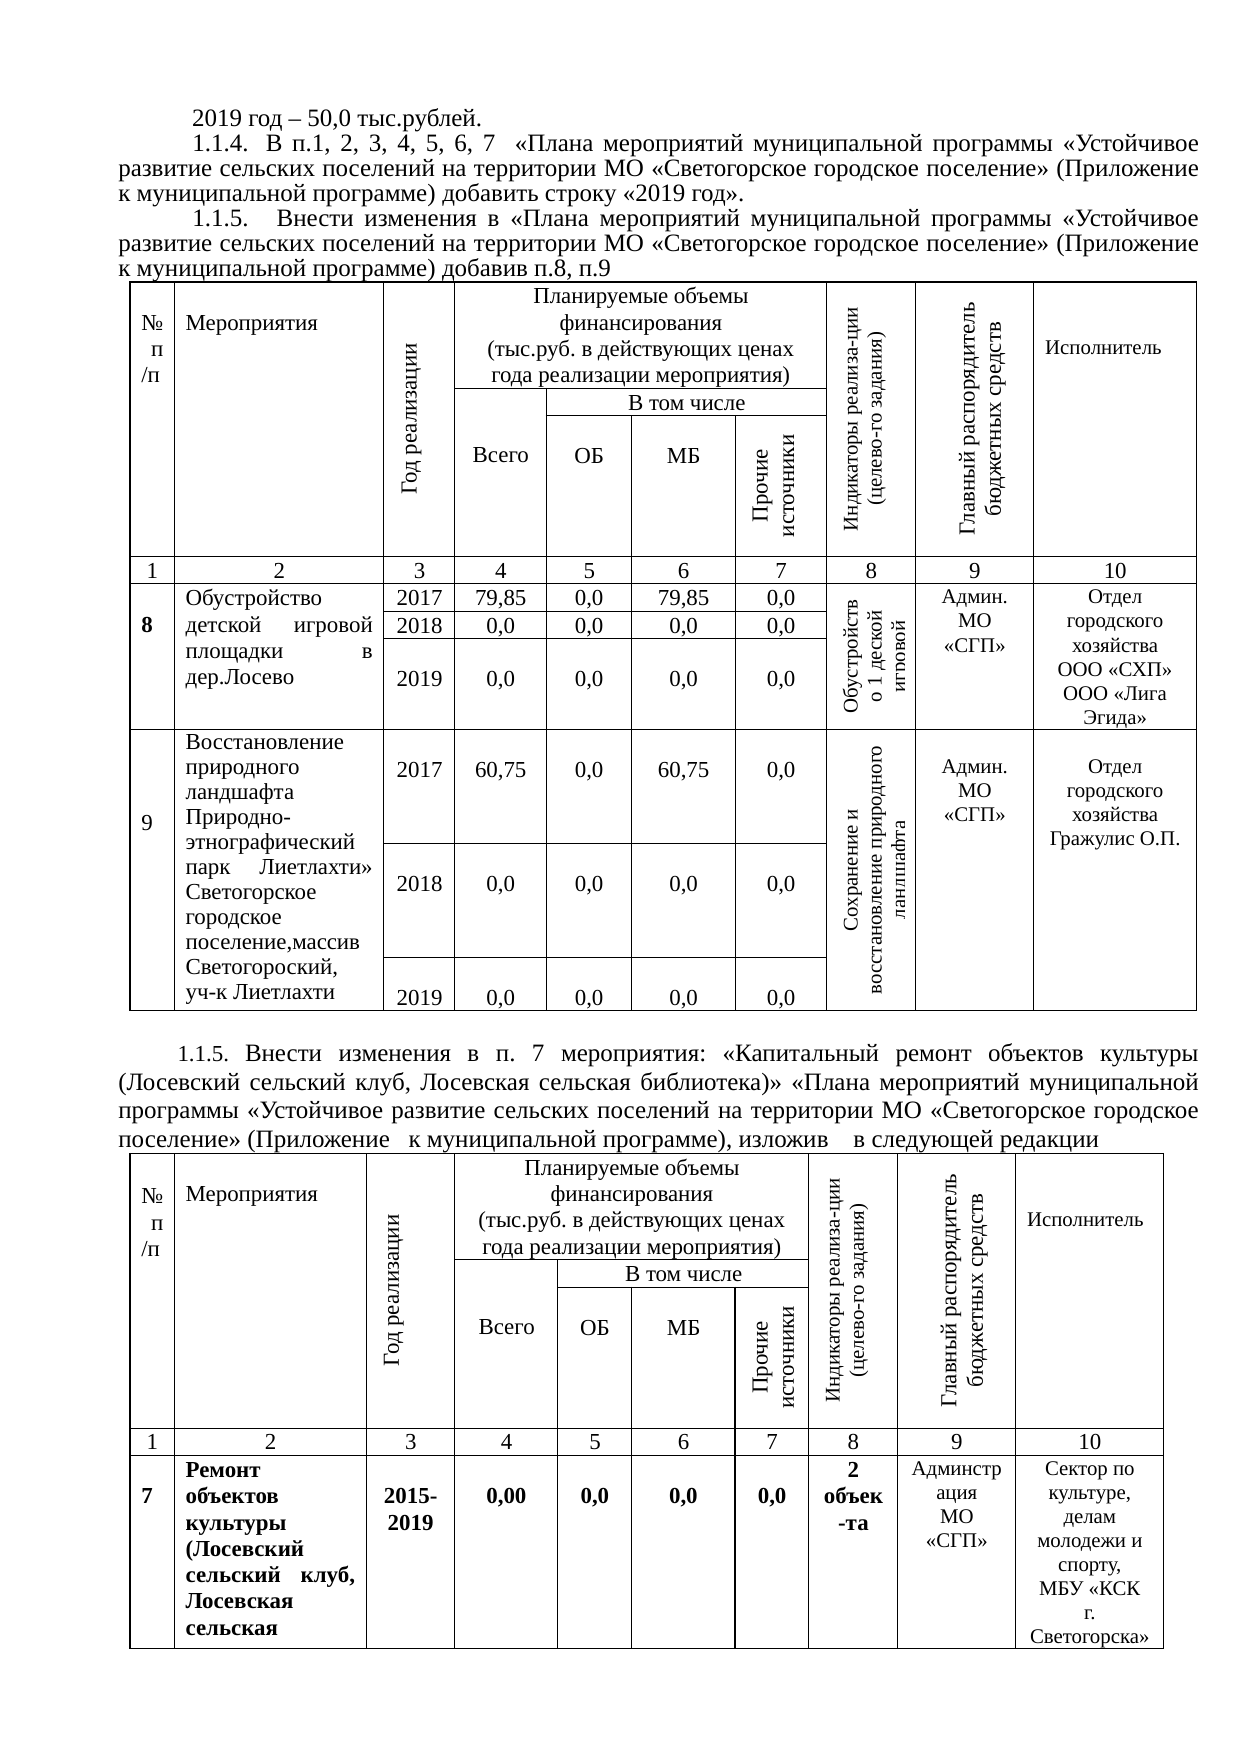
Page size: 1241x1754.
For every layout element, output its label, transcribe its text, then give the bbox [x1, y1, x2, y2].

table_header Год реализации [367, 1154, 454, 1427]
table_cell 9 [898, 1429, 1015, 1455]
table_cell 2019 [384, 958, 454, 1010]
table_cell 0,0 [455, 958, 546, 1010]
table_cell 0,0 [632, 639, 735, 729]
table_cell 6 [632, 557, 735, 583]
table_header Индикаторы реализа-ции (целево-го задания) [827, 283, 915, 556]
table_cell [175, 1456, 366, 1648]
table_cell 2018 [384, 612, 454, 638]
table_header Главный распорядитель бюджетных средств [916, 283, 1033, 556]
table_cell Отдел городского хозяйства ООО «СХП» ООО «Лига Эгида» [1034, 584, 1196, 729]
text 2019 год – 50,0 тыс.рублей. [118, 103, 1200, 131]
text 1.1.5. Внести изменения в п. 7 мероприятия: «Капитальный ремонт объектов культуры (Лосевский сельский клуб, Лосевская сельская библиотека)» «Плана мероприятий муниципальной программы «Устойчивое развитие сельских поселений на территории МО «Светогорское городское поселение» (Приложение к муниципальной программе), изложив в следующей редакции [118, 1038, 1200, 1153]
table_header Исполнитель [1034, 283, 1196, 556]
table_cell 60,75 [455, 730, 546, 843]
table_header Индикаторы реализа-ции (целево-го задания) [809, 1154, 897, 1427]
table_cell Прочие источники [736, 416, 826, 556]
table_cell 2 [175, 1429, 366, 1455]
table_cell 7 [736, 557, 826, 583]
table_cell 2017 [384, 584, 454, 611]
table_cell 0,0 [547, 584, 631, 611]
table_cell 0,0 [736, 958, 826, 1010]
table_cell 0,0 [736, 612, 826, 638]
table_cell 79,85 [455, 584, 546, 611]
table_cell 0,0 [547, 730, 631, 843]
table_cell 60,75 [632, 730, 735, 843]
table_cell 2018 [384, 844, 454, 957]
table_header Год реализации [384, 283, 454, 556]
table_cell В том числе [558, 1260, 808, 1287]
table_cell 4 [455, 1429, 557, 1455]
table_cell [898, 1456, 1015, 1648]
table_cell 0,0 [632, 1456, 734, 1648]
table_cell 0,0 [736, 844, 826, 957]
table_cell 6 [632, 1429, 734, 1455]
table_cell 0,0 [632, 844, 735, 957]
table_cell 0,0 [736, 1456, 808, 1648]
table_cell Админ. МО «СГП» [916, 730, 1033, 1010]
table_cell 7 [736, 1429, 808, 1455]
table_cell 1 [131, 557, 174, 583]
table_cell 2019 [384, 639, 454, 729]
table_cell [1016, 1456, 1163, 1648]
table_header Исполнитель [1016, 1154, 1163, 1427]
table_cell 79,85 [632, 584, 735, 611]
table_cell Обустройство детской игровой площадки в дер.Лосево [175, 584, 383, 729]
table_cell 2015-2019 [367, 1456, 454, 1648]
table_cell Всего [455, 389, 546, 556]
table_cell 0,0 [558, 1456, 631, 1648]
table_cell 3 [384, 557, 454, 583]
table_cell 8 [809, 1429, 897, 1455]
table_cell 7 [131, 1456, 174, 1648]
table_cell 0,0 [632, 612, 735, 638]
table_cell 1 [131, 1429, 174, 1455]
table_cell 2017 [384, 730, 454, 843]
table_cell Восстановление природного ландшафта Природно-этнографический парк Лиетлахти» Светогорское городское поселение,массив Светогороский, уч-к Лиетлахти [175, 730, 383, 1010]
table_cell 2 [175, 557, 383, 583]
table_cell 0,0 [455, 612, 546, 638]
list В п.1, 2, 3, 4, 5, 6, 7 «Плана мероприятий муниципальной программы «Устойчивое развитие сельских поселений на территории МО «Светогорское городское поселение» (Приложение к муниципальной программе) добавить строку «2019 год». [118, 131, 1200, 206]
table_cell 5 [547, 557, 631, 583]
table_cell ОБ [547, 416, 631, 556]
table_cell 5 [558, 1429, 631, 1455]
table_cell Админ. МО «СГП» [916, 584, 1033, 729]
table_cell Прочие источники [736, 1288, 808, 1427]
table_header Планируемые объемы финансирования (тыс.руб. в действующих ценах года реализации мероприятия) [455, 1154, 808, 1259]
table_cell 0,0 [455, 844, 546, 957]
table_cell 9 [916, 557, 1033, 583]
table_header Планируемые объемы финансирования (тыс.руб. в действующих ценах года реализации мероприятия) [455, 283, 826, 388]
table_cell 0,0 [547, 844, 631, 957]
table_cell 10 [1016, 1429, 1163, 1455]
table_cell 8 [827, 557, 915, 583]
table_cell Всего [455, 1260, 557, 1427]
table_cell ОБ [558, 1288, 631, 1427]
table_cell В том числе [547, 389, 826, 415]
table_cell 0,0 [455, 639, 546, 729]
table_cell 0,0 [736, 639, 826, 729]
table_cell 0,0 [632, 958, 735, 1010]
table_cell МБ [632, 1288, 734, 1427]
table_cell 0,0 [736, 584, 826, 611]
table_cell МБ [632, 416, 735, 556]
table_cell 0,0 [547, 958, 631, 1010]
table_header Главный распорядитель бюджетных средств [898, 1154, 1015, 1427]
table_cell 0,00 [455, 1456, 557, 1648]
table_header № п/п [131, 283, 174, 556]
table_cell 10 [1034, 557, 1196, 583]
table_cell 4 [455, 557, 546, 583]
table_cell Обустройство 1 деской игровой площощадки [827, 584, 915, 729]
table_header № п/п [131, 1154, 174, 1427]
table_cell 8 [131, 584, 174, 729]
table_cell 9 [131, 730, 174, 1010]
table_header Мероприятия [175, 1154, 366, 1427]
table_header Мероприятия [175, 283, 383, 556]
table_cell 0,0 [547, 639, 631, 729]
list Внести изменения в «Плана мероприятий муниципальной программы «Устойчивое развитие сельских поселений на территории МО «Светогорское городское поселение» (Приложение к муниципальной программе) добавив п.8, п.9 [118, 206, 1200, 281]
table_cell 2 объек-та [809, 1456, 897, 1648]
table_cell Отдел городского хозяйства Гражулис О.П. [1034, 730, 1196, 1010]
table_cell Сохранение и восстановление природного ландшафта [827, 730, 915, 1010]
table_cell 0,0 [547, 612, 631, 638]
table_cell 3 [367, 1429, 454, 1455]
table_cell 0,0 [736, 730, 826, 843]
